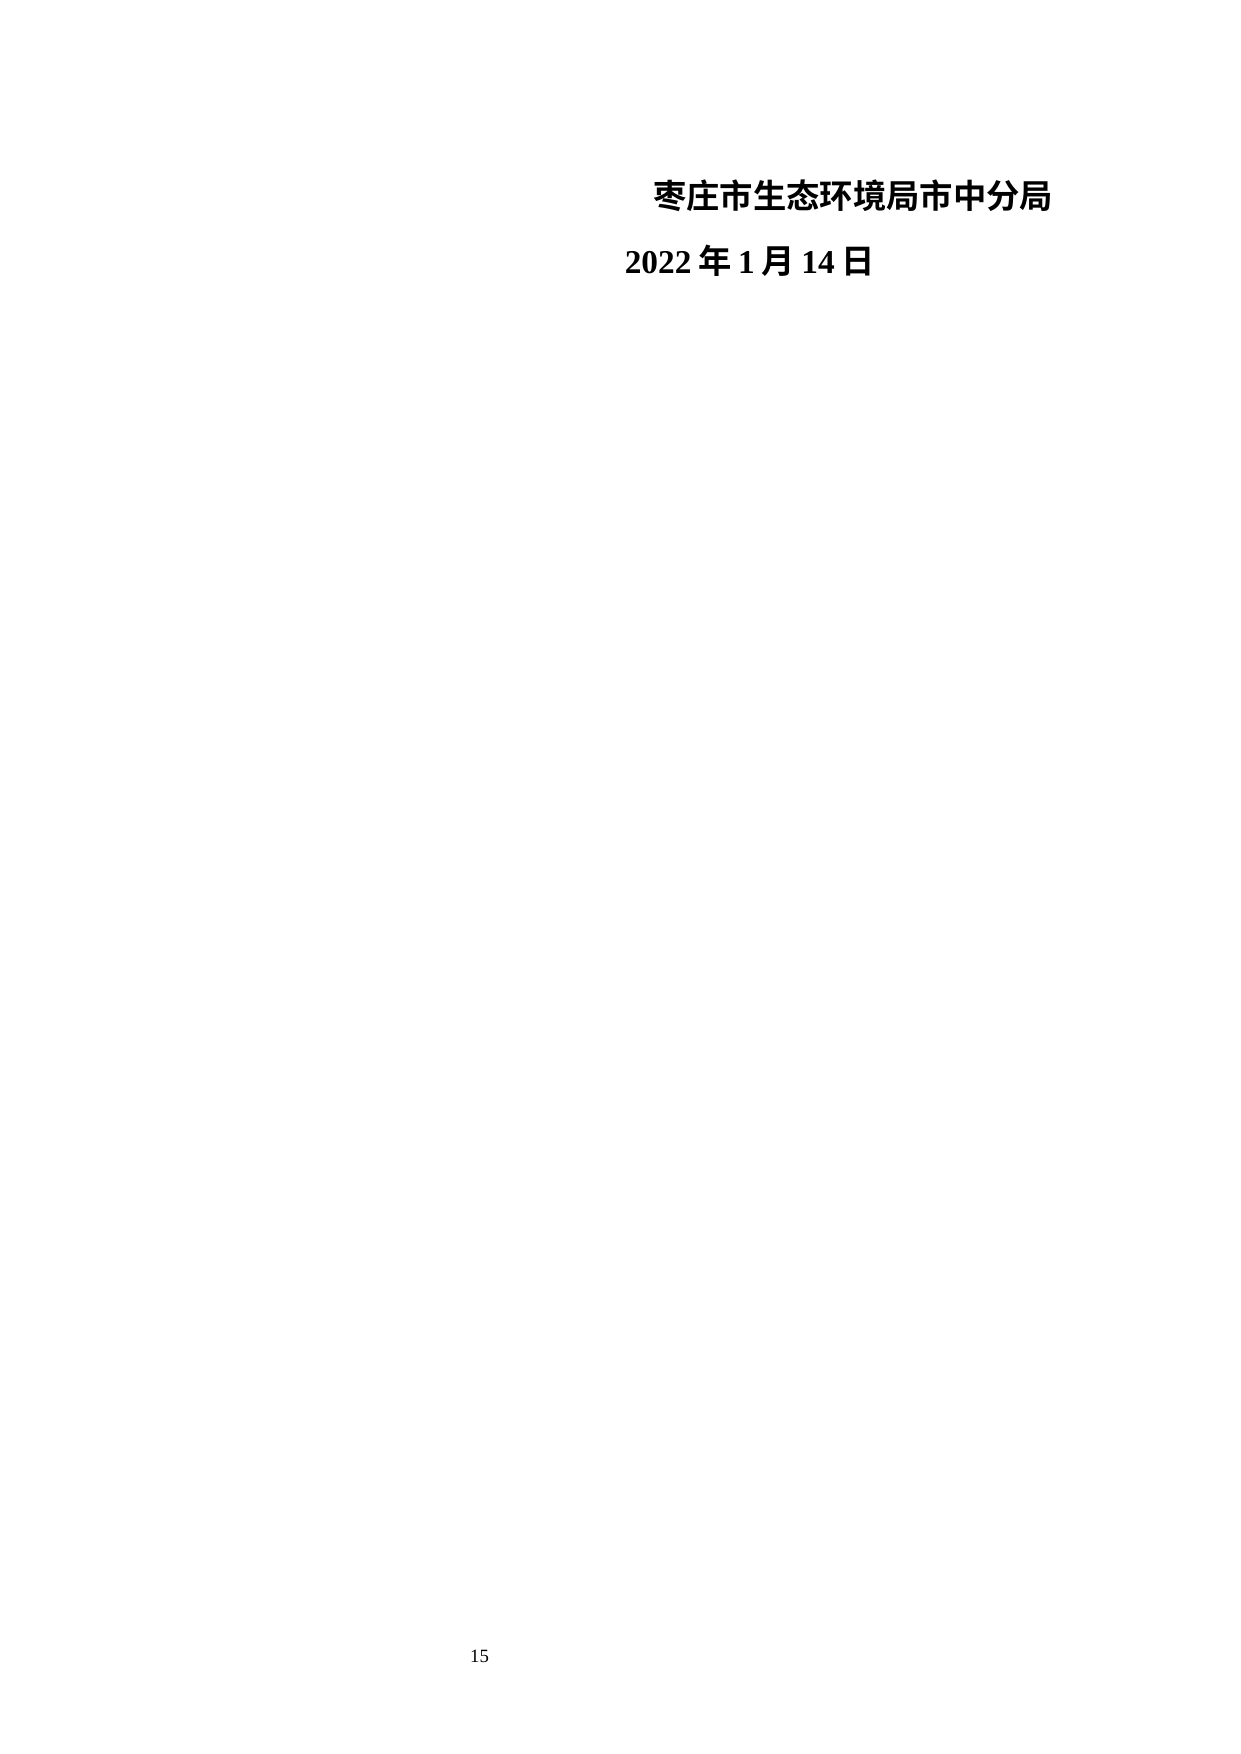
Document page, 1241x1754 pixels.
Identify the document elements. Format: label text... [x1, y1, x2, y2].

text 枣庄市生态环境局市中分局 [187, 162, 1053, 227]
text 2022年1月14日 [187, 227, 1053, 292]
